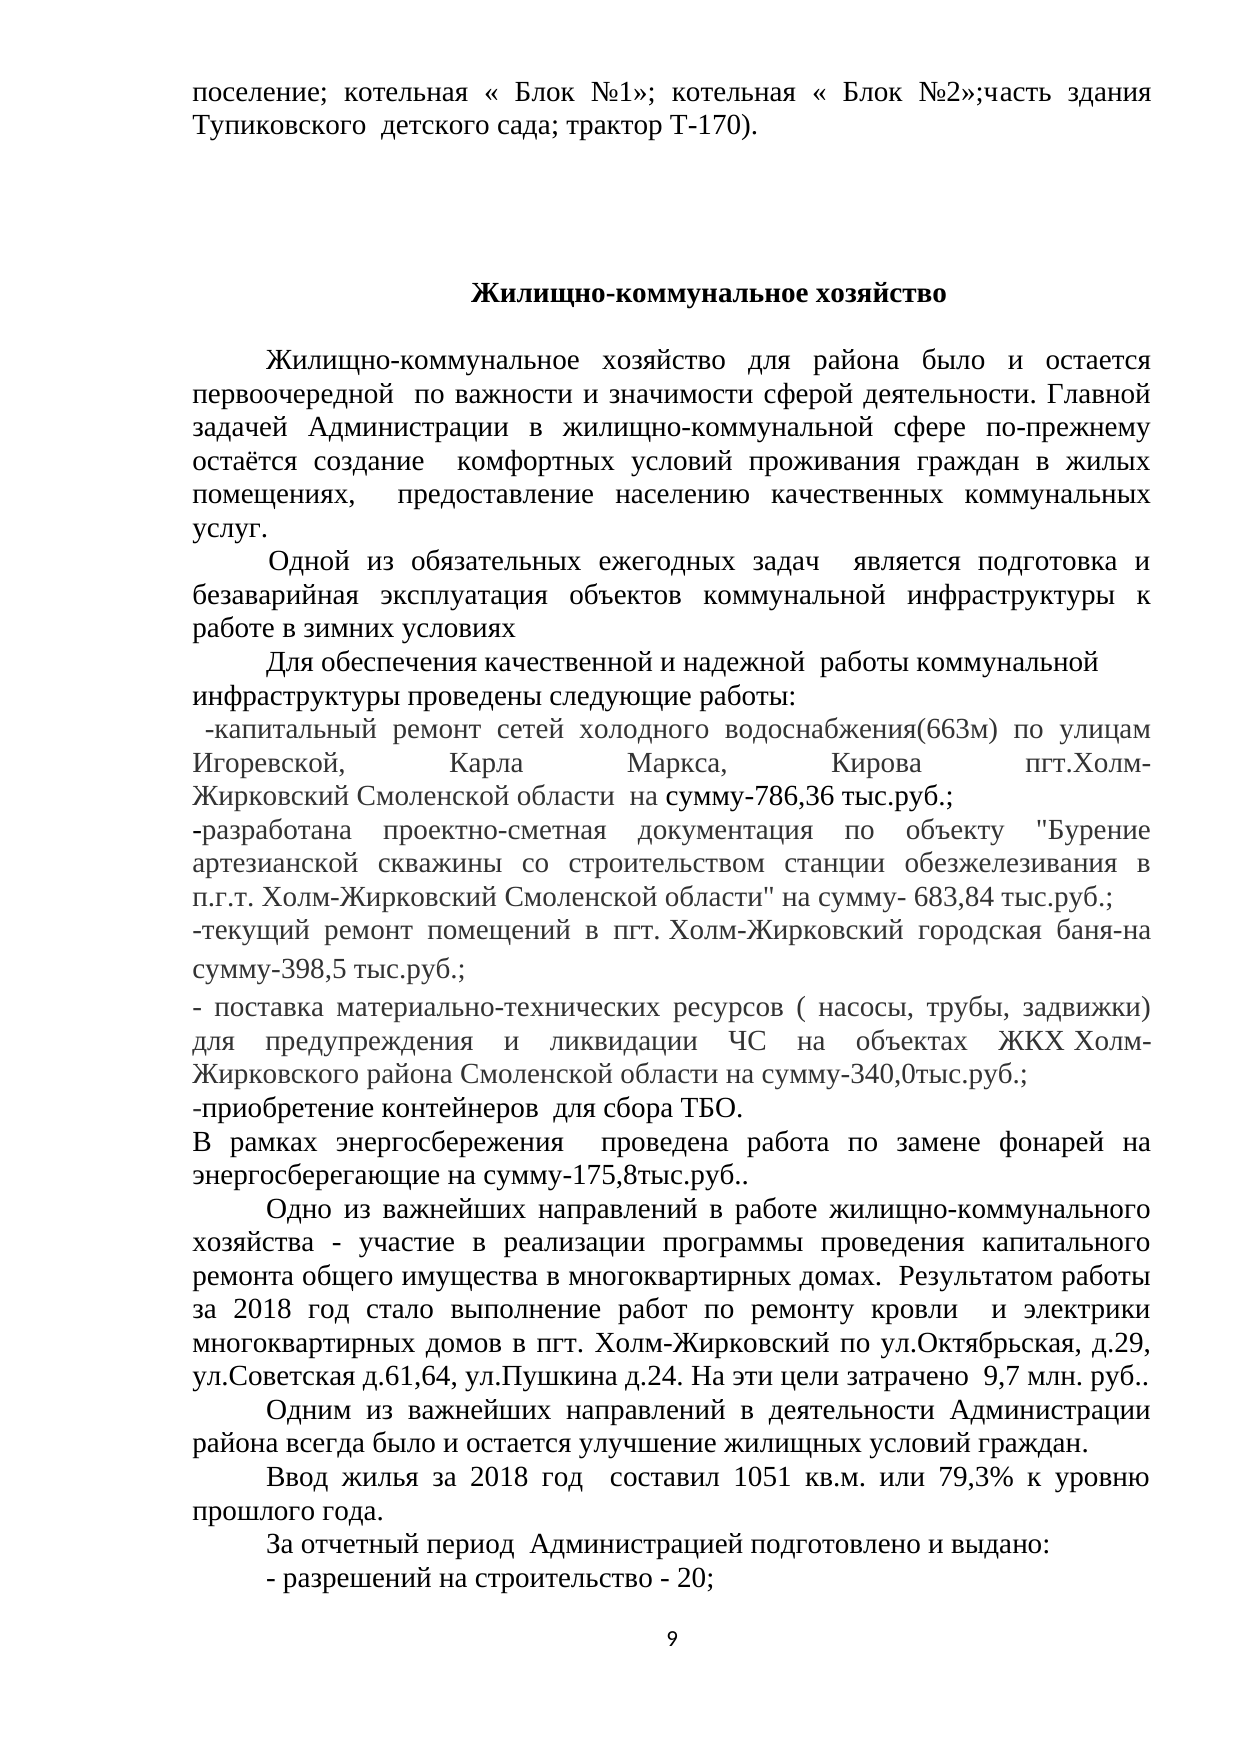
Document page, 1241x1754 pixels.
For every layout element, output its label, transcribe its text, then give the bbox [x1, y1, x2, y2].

text -капитальный ремонт сетей холодного водоснабжения(663м) по улицам Игоревской, Карла Маркса, Кирова пгт.Холм-Жирковский Смоленской области на сумму-786,36 тыс.руб.; [192, 711, 1152, 812]
text Жилищно-коммунальное хозяйство [192, 275, 1152, 309]
text Одним из важнейших направлений в деятельности Администрации района всегда было и остается улучшение жилищных условий граждан. [192, 1392, 1152, 1459]
text Одно из важнейших направлений в работе жилищно-коммунального хозяйства - участие в реализации программы проведения капитального ремонта общего имущества в многоквартирных домах. Результатом работы за 2018 год стало выполнение работ по ремонту кровли и электрики многоквартирных домов в пгт. Холм-Жирковский по ул.Октябрьская, д.29, ул.Советская д.61,64, ул.Пушкина д.24. На эти цели затрачено 9,7 млн. руб.. [192, 1191, 1152, 1392]
text -приобретение контейнеров для сбора ТБО. [192, 1090, 1152, 1124]
text Жилищно-коммунальное хозяйство для района было и остается первоочередной по важности и значимости сферой деятельности. Главной задачей Администрации в жилищно-коммунальной сфере по-прежнему остаётся создание комфортных условий проживания граждан в жилых помещениях, предоставление населению качественных коммунальных услуг. [192, 342, 1152, 543]
text - разрешений на строительство - 20; [192, 1560, 1152, 1593]
text Одной из обязательных ежегодных задач является подготовка и безаварийная эксплуатация объектов коммунальной инфраструктуры к работе в зимних условиях [192, 543, 1152, 644]
text В рамках энергосбережения проведена работа по замене фонарей на энергосберегающие на сумму-175,8тыс.руб.. [192, 1124, 1152, 1191]
text За отчетный период Администрацией подготовлено и выдано: [192, 1526, 1152, 1560]
text Ввод жилья за 2018 год составил 1051 кв.м. или 79,3% к уровню прошлого года. [192, 1459, 1152, 1526]
text -разработана проектно-сметная документация по объекту "Бурение артезианской скважины со строительством станции обезжелезивания в п.г.т. Холм-Жирковский Смоленской области" на сумму- 683,84 тыс.руб.; [192, 812, 1152, 912]
text Для обеспечения качественной и надежной работы коммунальной [192, 644, 1152, 678]
text инфраструктуры проведены следующие работы: [192, 678, 1152, 711]
text -текущий ремонт помещений в пгт. Холм-Жирковский городская баня-на сумму-398,5 тыс.руб.; [192, 912, 1152, 984]
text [192, 74, 1152, 141]
text - поставка материально-технических ресурсов ( насосы, трубы, задвижки) для предупреждения и ликвидации ЧС на объектах ЖКХ Холм-Жирковского района Смоленской области на сумму-340,0тыс.руб.; [192, 989, 1152, 1090]
